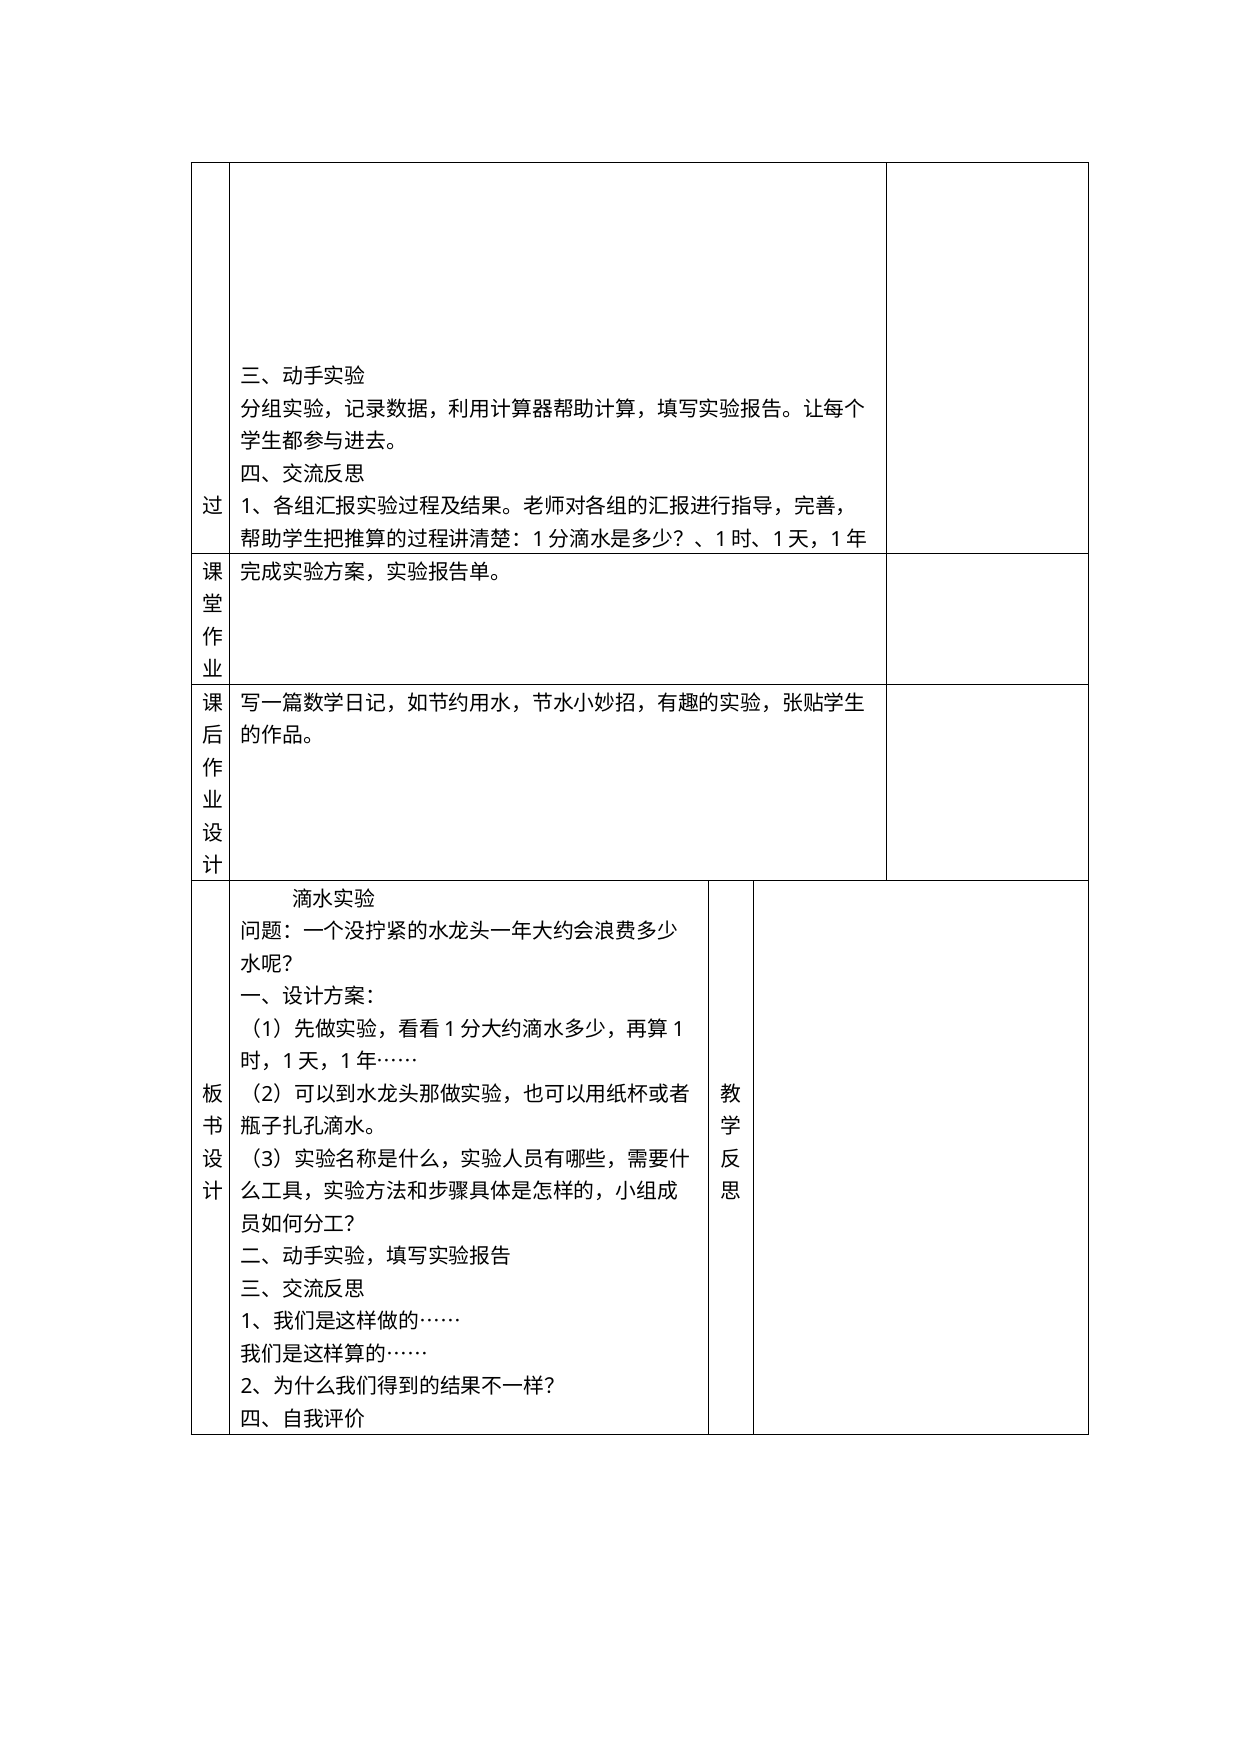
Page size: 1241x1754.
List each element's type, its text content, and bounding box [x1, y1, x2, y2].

table_cell 滴水实验 问题：一个没拧紧的水龙头一年大约会浪费多少水呢？ 一、设计方案： （1）先做实验，看看1分大约滴水多少，再算1时，1天，1年…… （2）可以到水龙头那做实验，也可以用纸杯或者瓶子扎孔滴水。 （3）实验名称是什么，实验人员有哪些，需要什么工具，实验方法和步骤具体是怎样的，小组成员如何分工？ 二、动手实验，填写实验报告 三、交流反思 1、我们是这样做的…… 我们是这样算的…… 2、为什么我们得到的结果不一样？ 四、自我评价 [230, 881, 708, 1434]
table_cell [887, 554, 1088, 684]
table_cell [887, 163, 1088, 553]
table_cell [754, 881, 1088, 1434]
table_cell 课堂作 业 [192, 554, 229, 684]
table_cell 教学反思 [709, 881, 753, 1434]
table_cell 完成实验方案，实验报告单。 [230, 554, 886, 684]
table_cell 板书设计 [192, 881, 229, 1434]
table_cell [887, 685, 1088, 880]
table_cell 课 后 作 业 设 计 [192, 685, 229, 880]
table_cell 写一篇数学日记，如节约用水，节水小妙招，有趣的实验，张贴学生的作品。 [230, 685, 886, 880]
